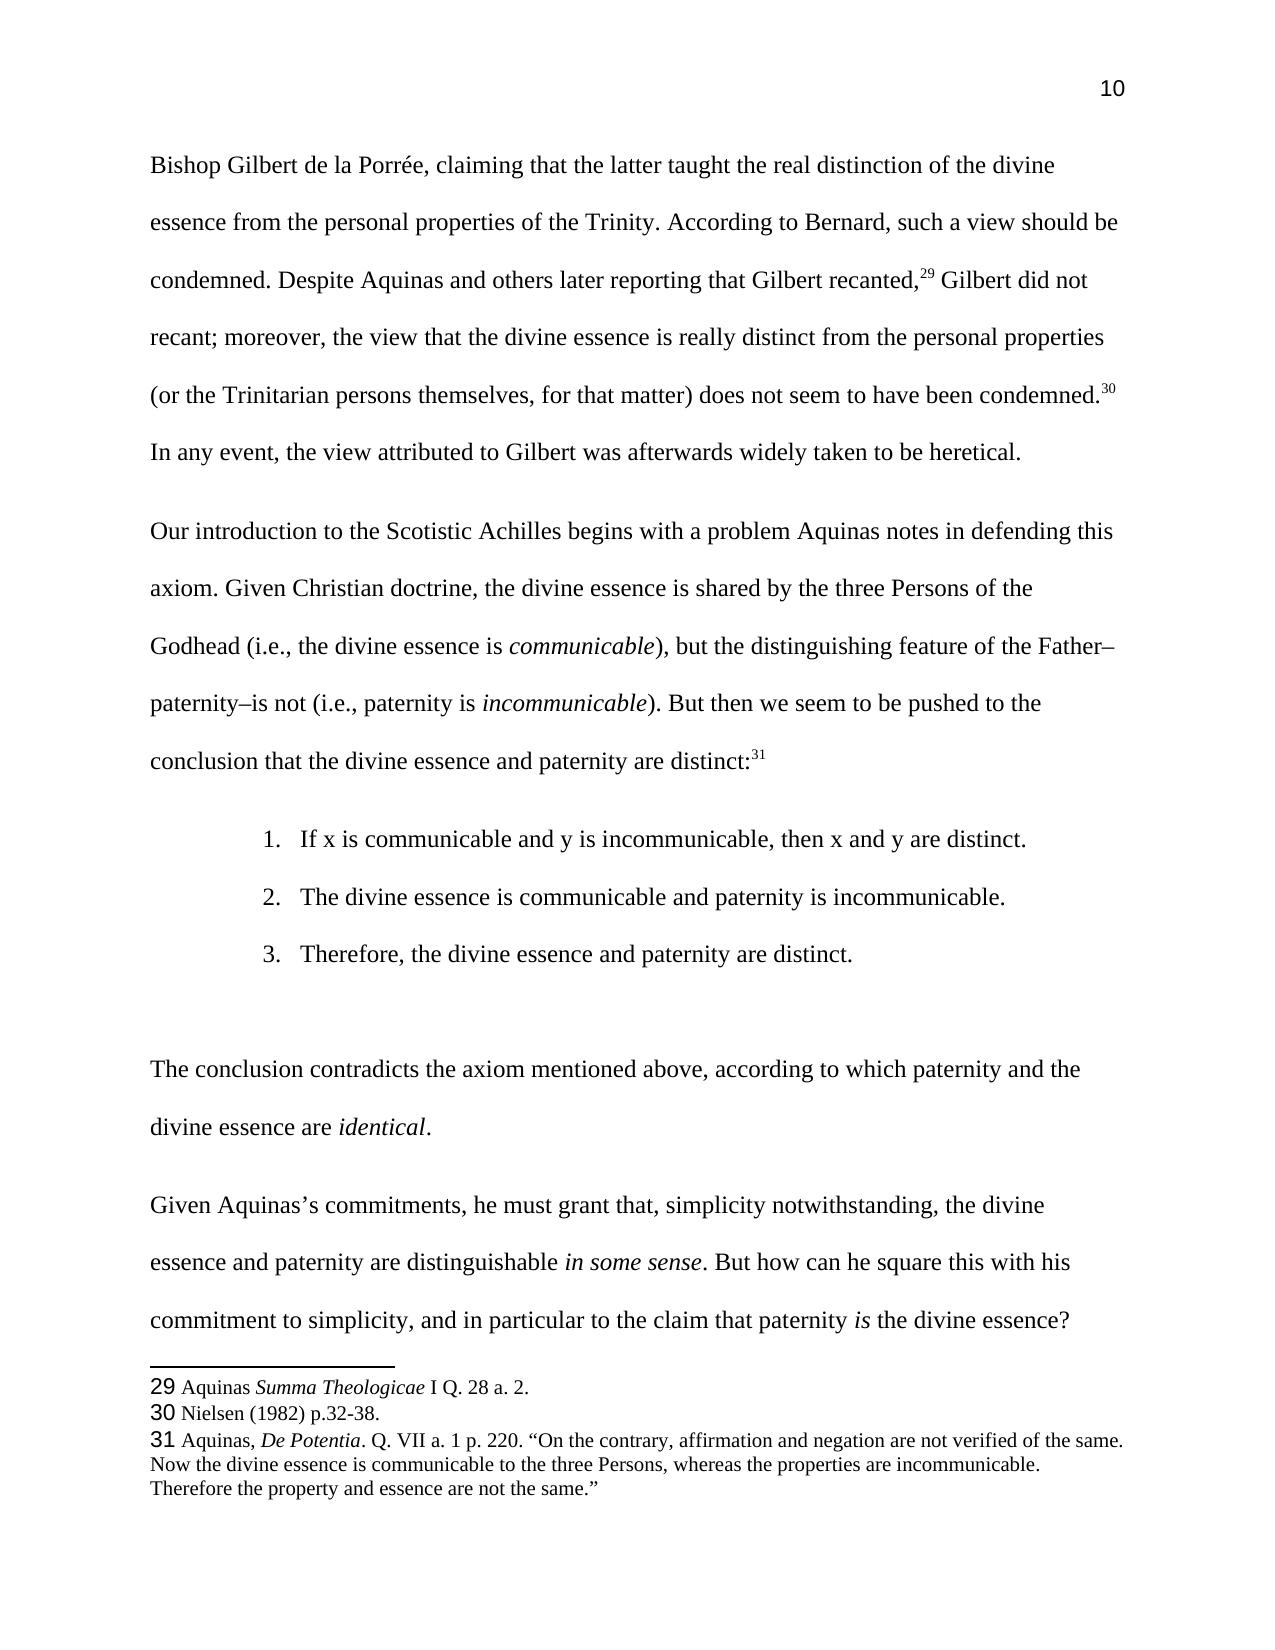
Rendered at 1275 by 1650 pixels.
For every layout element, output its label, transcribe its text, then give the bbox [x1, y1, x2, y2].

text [150, 150, 1125, 466]
list The divine essence is communicable and paternity is incommunicable. [262, 882, 1050, 910]
text Our introduction to the Scotistic Achilles begins with a problem Aquinas notes in defending this axiom. Given Christian doctrine, the divine essence is shared by the three Persons of the Godhead (i.e., the divine essence is communicable), but the distinguishing feature of the Father–paternity–is not (i.e., paternity is incommunicable). But then we seem to be pushed to the conclusion that the divine essence and paternity are distinct: [150, 516, 1125, 774]
list Therefore, the divine essence and paternity are distinct. [262, 939, 1050, 968]
list If x is communicable and y is incommunicable, then x and y are distinct. [262, 824, 1050, 853]
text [150, 1190, 1125, 1334]
text The conclusion contradicts the axiom mentioned above, according to which paternity and the divine essence are identical. [150, 1054, 1125, 1140]
